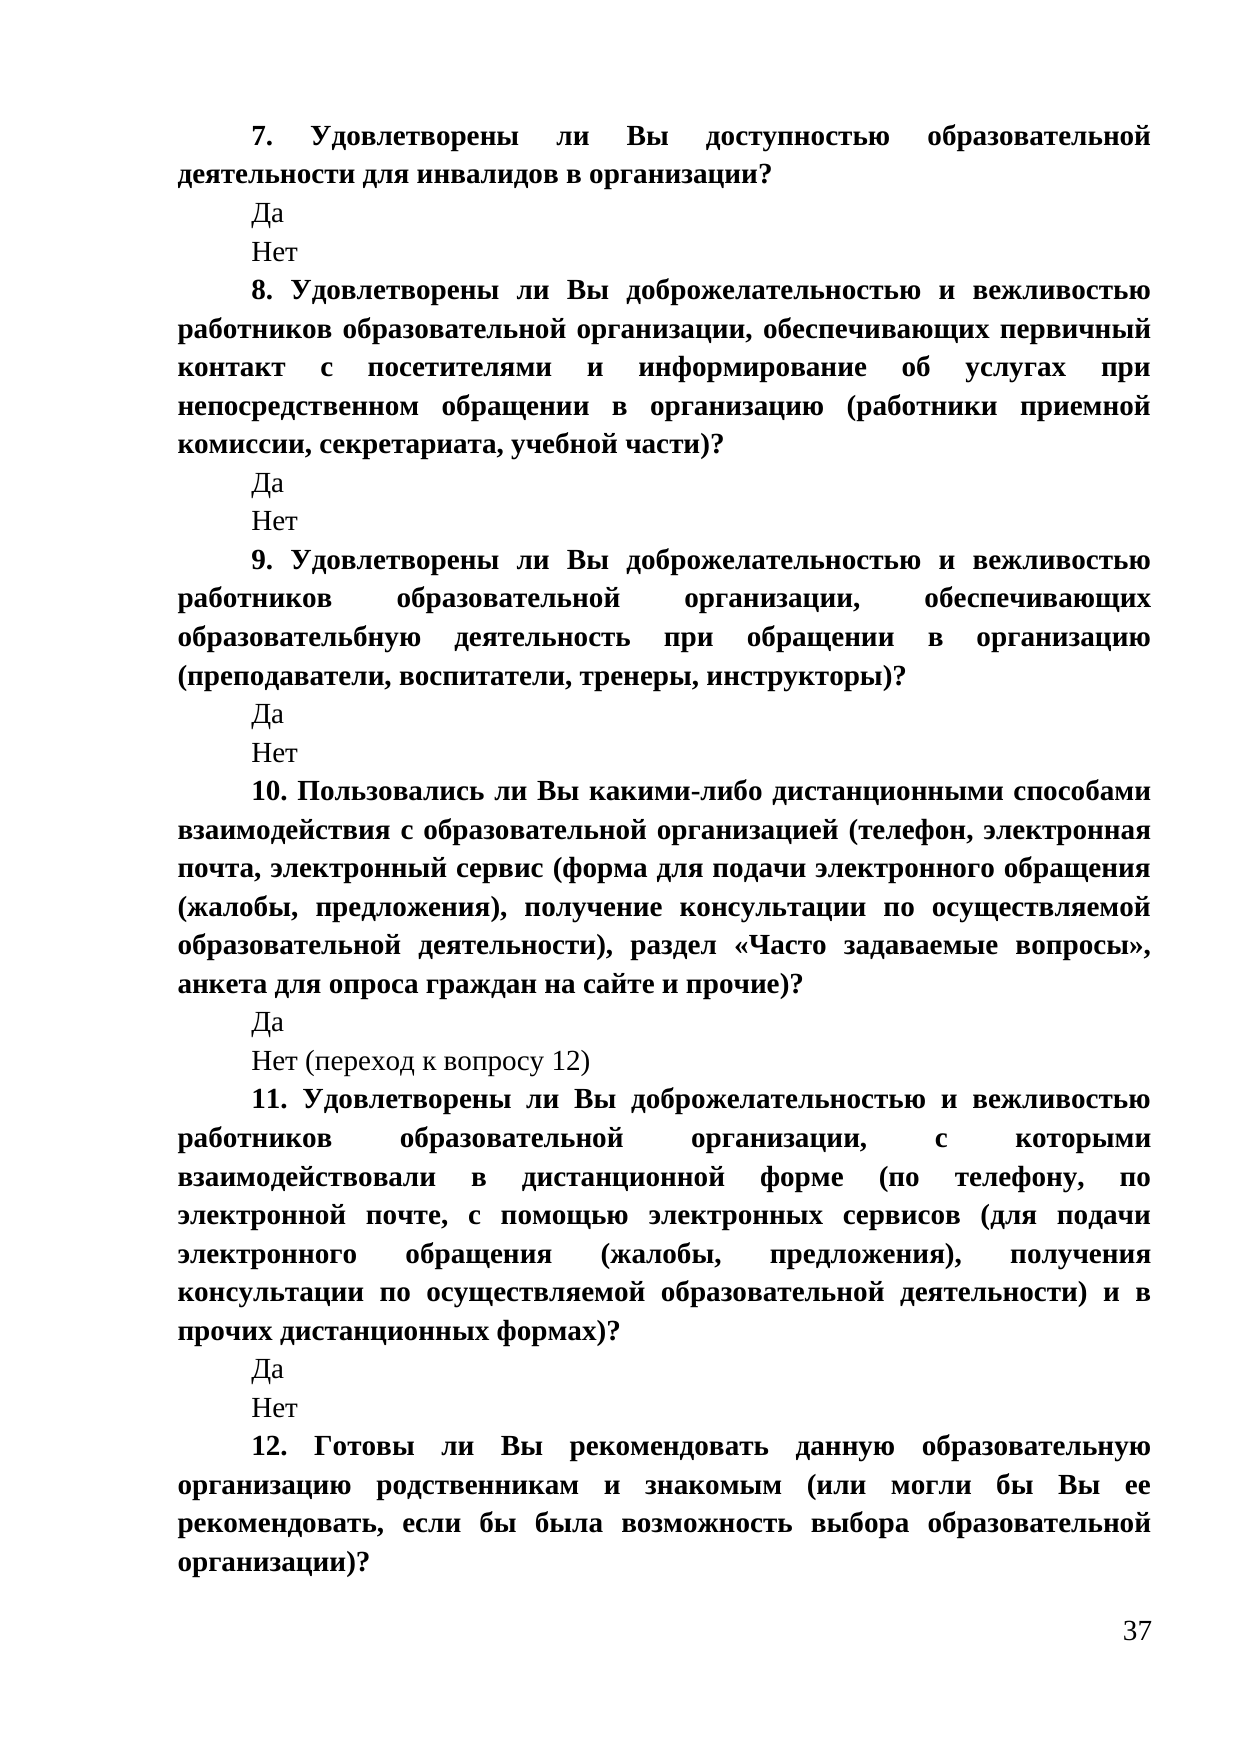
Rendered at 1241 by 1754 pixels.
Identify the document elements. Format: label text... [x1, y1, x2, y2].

text Да [177, 1004, 1152, 1038]
text 9. Удовлетворены ли Вы доброжелательностью и вежливостью работников образовательной организации, обеспечивающих образовательбную деятельность при обращении в организацию (преподаватели, воспитатели, тренеры, инструкторы)? [177, 542, 1152, 691]
text Да [177, 1351, 1152, 1385]
text 10. Пользовались ли Вы какими-либо дистанционными способами взаимодействия с образовательной организацией (телефон, электронная почта, электронный сервис (форма для подачи электронного обращения (жалобы, предложения), получение консультации по осуществляемой образовательной деятельности), раздел «Часто задаваемые вопросы», анкета для опроса граждан на сайте и прочие)? [177, 773, 1152, 999]
text Да [177, 195, 1152, 229]
text Да [177, 696, 1152, 730]
text 12. Готовы ли Вы рекомендовать данную образовательную организацию родственникам и знакомым (или могли бы Вы ее рекомендовать, если бы была возможность выбора образовательной организации)? [177, 1428, 1152, 1578]
text 11. Удовлетворены ли Вы доброжелательностью и вежливостью работников образовательной организации, с которыми взаимодействовали в дистанционной форме (по телефону, по электронной почте, с помощью электронных сервисов (для подачи электронного обращения (жалобы, предложения), получения консультации по осуществляемой образовательной деятельности) и в прочих дистанционных формах)? [177, 1082, 1152, 1346]
text 8. Удовлетворены ли Вы доброжелательностью и вежливостью работников образовательной организации, обеспечивающих первичный контакт с посетителями и информирование об услугах при непосредственном обращении в организацию (работники приемной комиссии, секретариата, учебной части)? [177, 272, 1152, 460]
text Нет (переход к вопросу 12) [177, 1043, 1152, 1077]
text Да [177, 465, 1152, 498]
text Нет [177, 1390, 1152, 1423]
text Нет [177, 234, 1152, 267]
text 7. Удовлетворены ли Вы доступностью образовательной деятельности для инвалидов в организации? [177, 118, 1152, 190]
text Нет [177, 503, 1152, 537]
text Нет [177, 735, 1152, 768]
